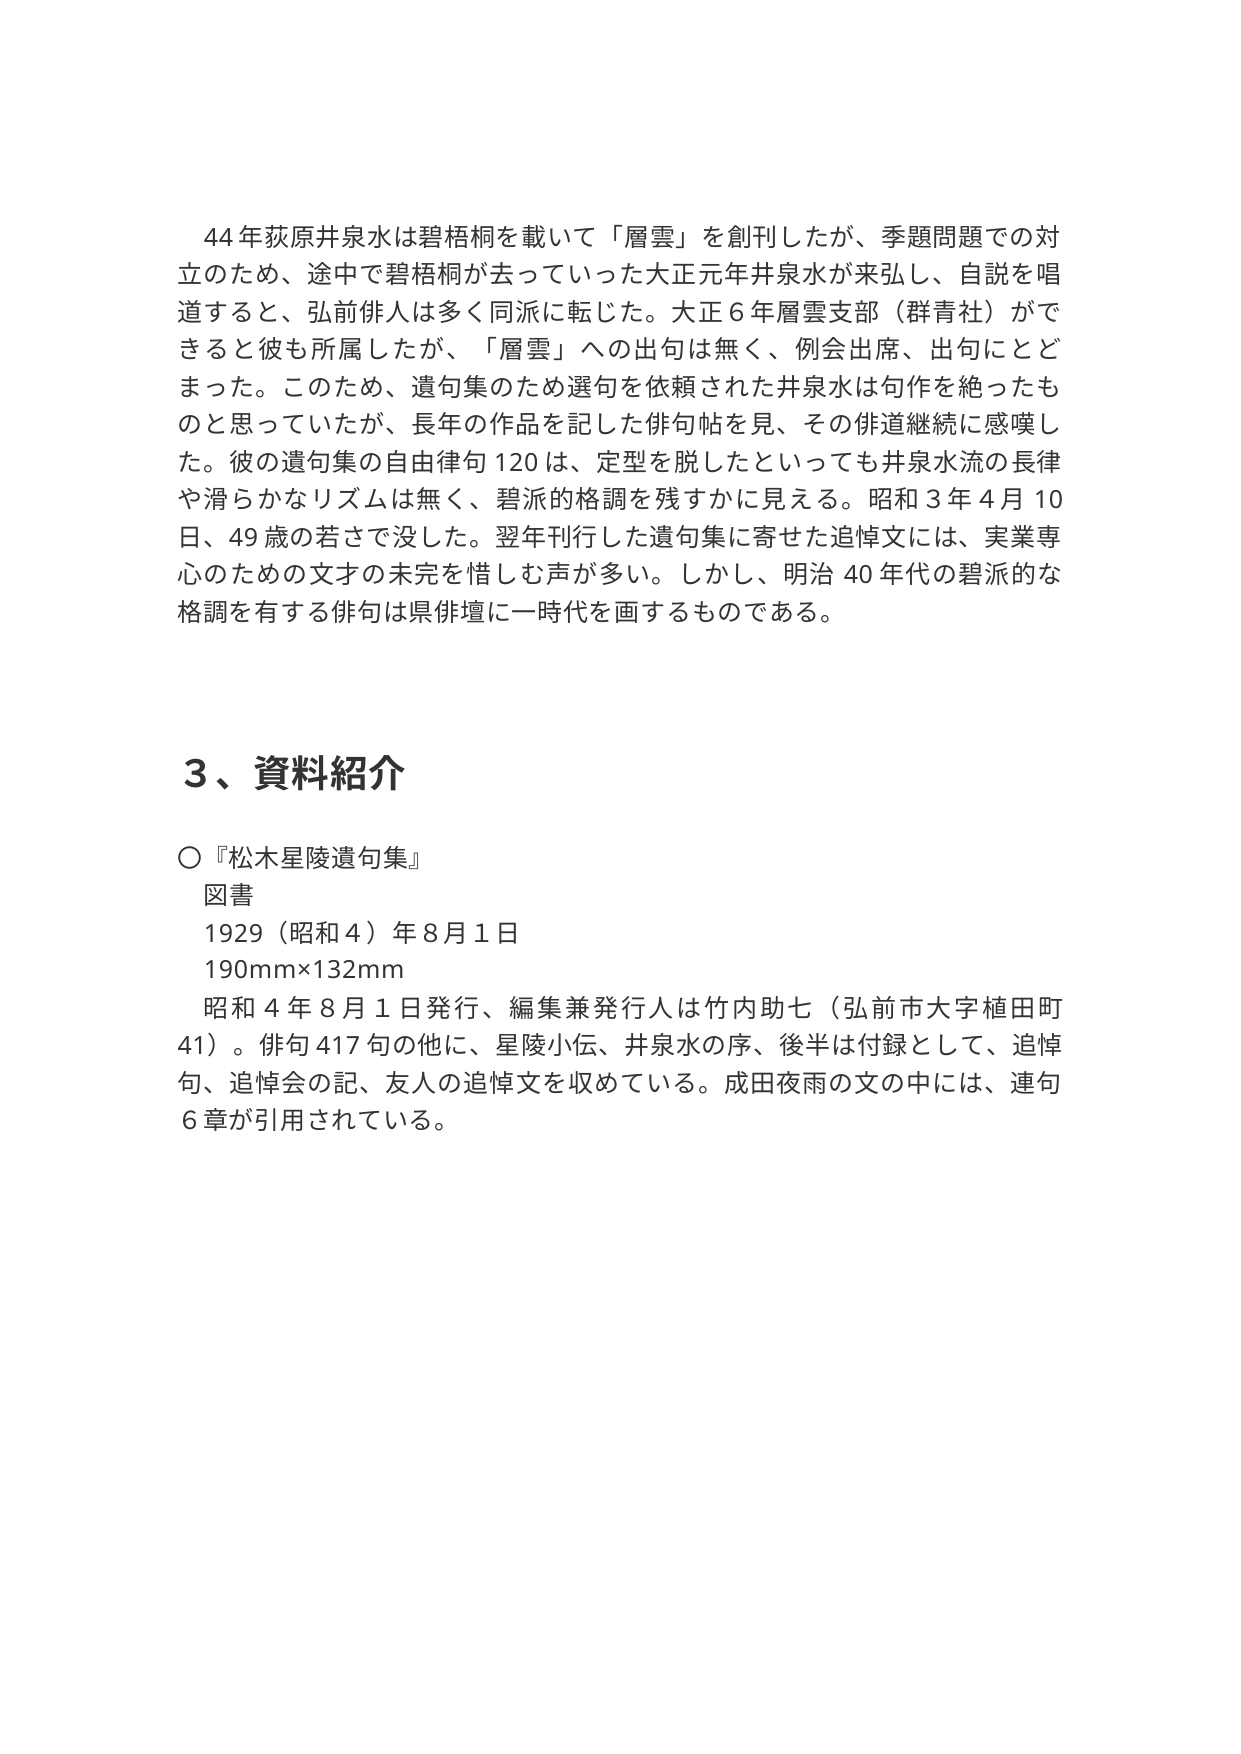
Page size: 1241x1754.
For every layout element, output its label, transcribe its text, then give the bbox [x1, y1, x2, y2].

text 〇『松木星陵遺句集』 [177, 838, 1063, 875]
text 昭和４年８月１日発行、編集兼発行人は竹内助七（弘前市大字植田町41）。俳句417句の他に、星陵小伝、井泉水の序、後半は付録として、追悼句、追悼会の記、友人の追悼文を収めている。成田夜雨の文の中には、連句６章が引用されている。 [177, 988, 1063, 1138]
text 図書 [177, 875, 1063, 913]
text ３、資料紹介 [177, 733, 1063, 808]
text 44年荻原井泉水は碧梧桐を載いて「層雲」を創刊したが、季題問題での対立のため、途中で碧梧桐が去っていった大正元年井泉水が来弘し、自説を唱道すると、弘前俳人は多く同派に転じた。大正６年層雲支部（群青社）ができると彼も所属したが、「層雲」への出句は無く、例会出席、出句にとどまった。このため、遺句集のため選句を依頼された井泉水は句作を絶ったものと思っていたが、長年の作品を記した俳句帖を見、その俳道継続に感嘆した。彼の遺句集の自由律句120は、定型を脱したといっても井泉水流の長律や滑らかなリズムは無く、碧派的格調を残すかに見える。昭和３年４月10日、49歳の若さで没した。翌年刊行した遺句集に寄せた追悼文には、実業専心のための文才の未完を惜しむ声が多い。しかし、明治40年代の碧派的な格調を有する俳句は県俳壇に一時代を画するものである。 [177, 217, 1063, 629]
text 190mm×132mm [177, 950, 1063, 988]
text 1929（昭和４）年８月１日 [177, 913, 1063, 950]
